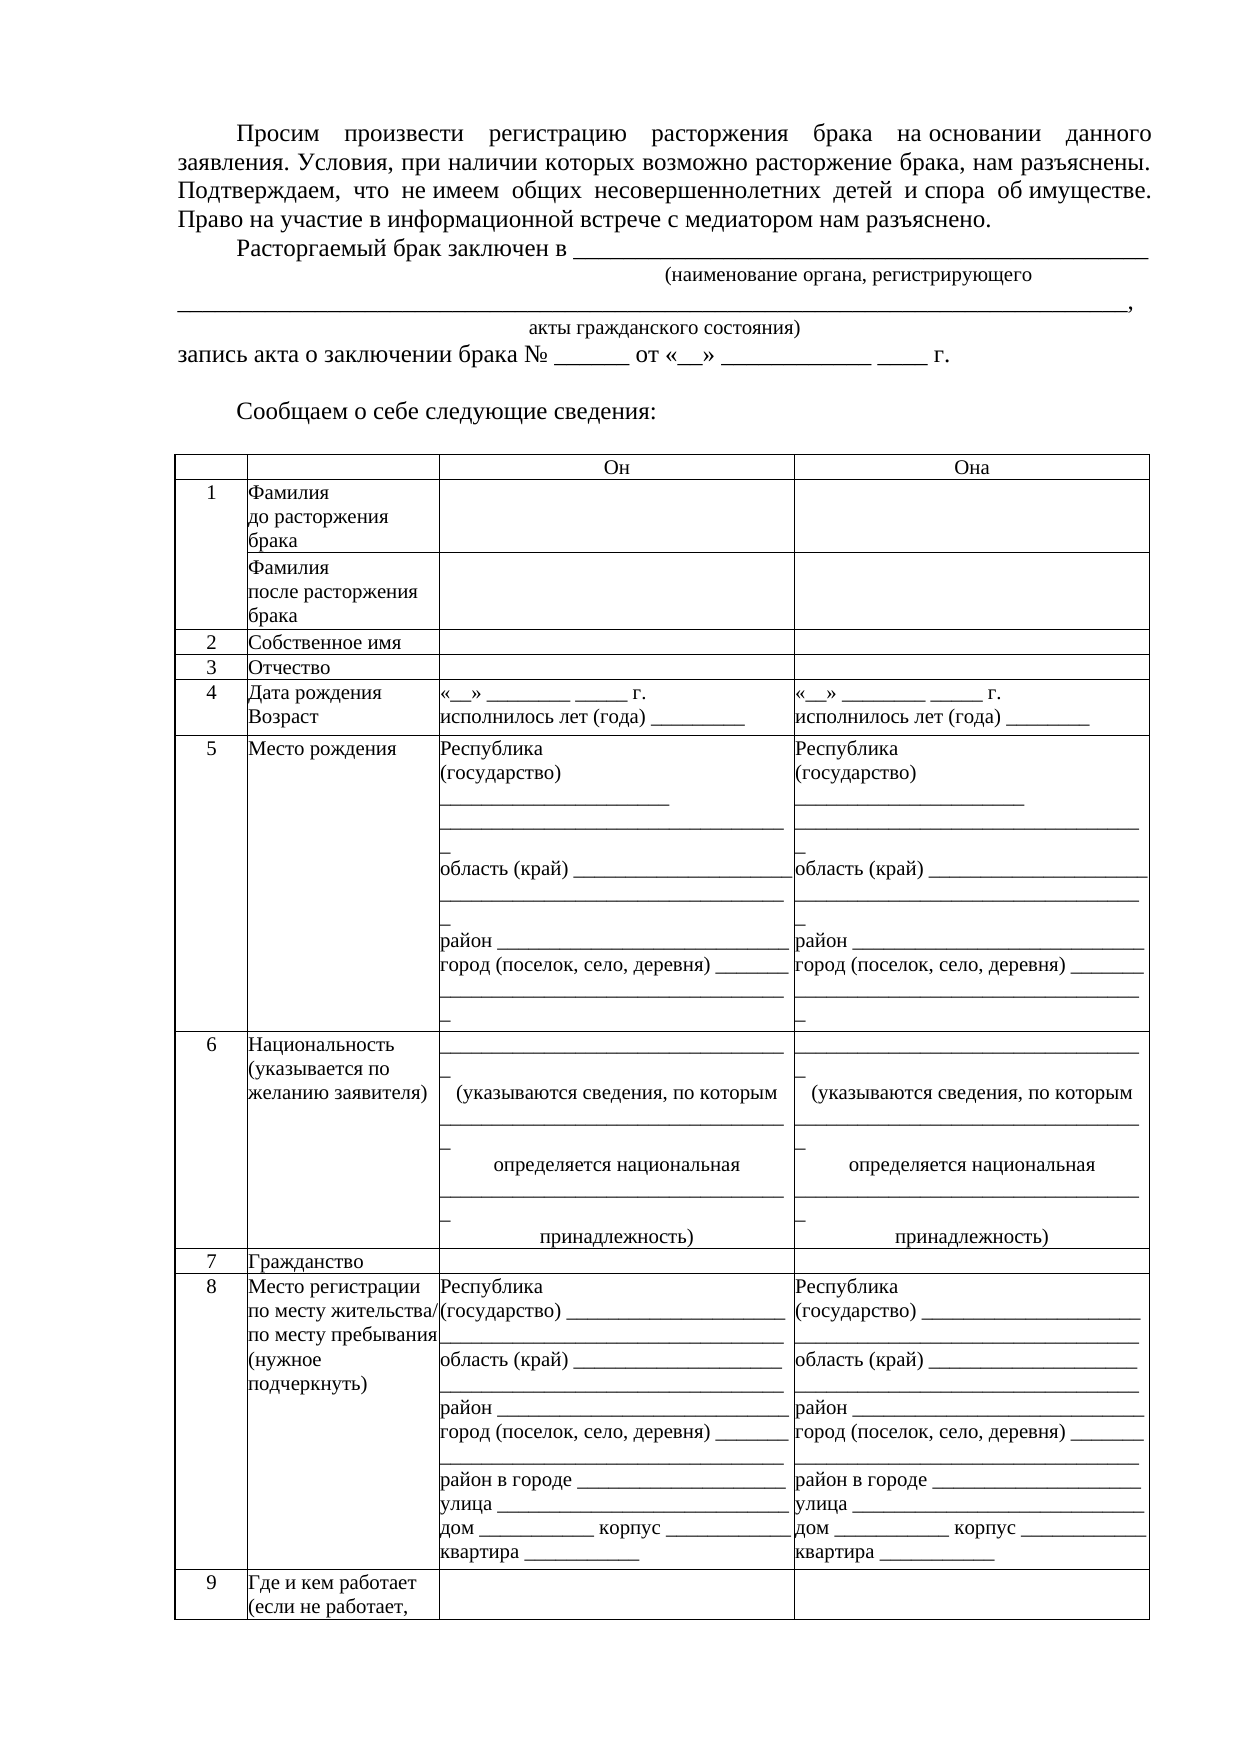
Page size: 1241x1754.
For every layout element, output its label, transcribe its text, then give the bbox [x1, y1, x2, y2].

text акты гражданского состояния) [177, 315, 1152, 339]
table_cell Фамилия после расторжения брака [248, 553, 439, 629]
table_cell [440, 655, 794, 679]
table_cell 4 [176, 680, 247, 734]
text Расторгаемый брак заключен в ______________________________________________ [177, 233, 1152, 262]
table_cell [795, 553, 1149, 629]
table_cell [795, 480, 1149, 552]
table_cell «__» ________ _____ г. исполнилось лет (года) _________ [440, 680, 794, 734]
table_cell [795, 1249, 1149, 1273]
table_cell __________________________________ (указываются сведения, по которым __________________________________ определяется национальная __________________________________ принадлежность) [795, 1032, 1149, 1248]
table_cell Национальность (указывается по желанию заявителя) [248, 1032, 439, 1248]
table_cell Собственное имя [248, 630, 439, 654]
table_cell Фамилия до расторжения брака [248, 480, 439, 552]
table_cell 2 [176, 630, 247, 654]
table_cell 6 [176, 1032, 247, 1248]
text запись акта о заключении брака № ______ от «__» ____________ ____ г. [177, 339, 1152, 367]
table_cell [795, 630, 1149, 654]
table_header Она [795, 455, 1149, 479]
table_cell Дата рождения Возраст [248, 680, 439, 734]
text (наименование органа, регистрирующего [664, 262, 1152, 286]
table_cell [248, 1570, 439, 1618]
table_cell 8 [176, 1274, 247, 1569]
table_cell [795, 1570, 1149, 1618]
table_cell Гражданство [248, 1249, 439, 1273]
table_cell __________________________________ (указываются сведения, по которым __________________________________ определяется национальная __________________________________ принадлежность) [440, 1032, 794, 1248]
table_cell Республика (государство) _____________________ _________________________________ область (край) ____________________ _________________________________ район ____________________________ город (поселок, село, деревня) _______ _________________________________ район в городе ____________________ улица ____________________________ дом ___________ корпус ____________ квартира ___________ [795, 1274, 1149, 1569]
table_cell Республика (государство) ______________________ __________________________________ область (край) _____________________ __________________________________ район ____________________________ город (поселок, село, деревня) _______ __________________________________ [440, 736, 794, 1031]
table_header Он [440, 455, 794, 479]
table_cell [795, 655, 1149, 679]
table_cell Место регистрации по месту жительства/ по месту пребывания (нужное подчеркнуть) [248, 1274, 439, 1569]
table_cell [440, 630, 794, 654]
table_cell 5 [176, 736, 247, 1031]
text Сообщаем о себе следующие сведения: [177, 396, 1152, 425]
table_cell 1 [176, 480, 247, 629]
table_cell [440, 553, 794, 629]
table_cell 3 [176, 655, 247, 679]
text ____________________________________________________________________________, [177, 286, 1152, 315]
table_cell Отчество [248, 655, 439, 679]
table_cell [440, 1570, 794, 1618]
table_cell [440, 480, 794, 552]
table_header [248, 455, 439, 479]
table_cell Республика (государство) ______________________ __________________________________ область (край) _____________________ __________________________________ район ____________________________ город (поселок, село, деревня) _______ __________________________________ [795, 736, 1149, 1031]
table_header [176, 455, 247, 479]
table_cell Место рождения [248, 736, 439, 1031]
table_cell [440, 1249, 794, 1273]
table_cell 9 [176, 1570, 247, 1618]
table_cell 7 [176, 1249, 247, 1273]
table_cell «__» ________ _____ г. исполнилось лет (года) ________ [795, 680, 1149, 734]
text Просим произвести регистрацию расторжения брака на основании данного заявления. Условия, при наличии которых возможно расторжение брака, нам разъяснены. Подтверждаем, что не имеем общих несовершеннолетних детей и спора об имуществе. Право на участие в информационной встрече с медиатором нам разъяснено. [177, 118, 1152, 233]
table_cell Республика (государство) _____________________ _________________________________ область (край) ____________________ _________________________________ район ____________________________ город (поселок, село, деревня) _______ _________________________________ район в городе ____________________ улица ____________________________ дом ___________ корпус ____________ квартира ___________ [440, 1274, 794, 1569]
